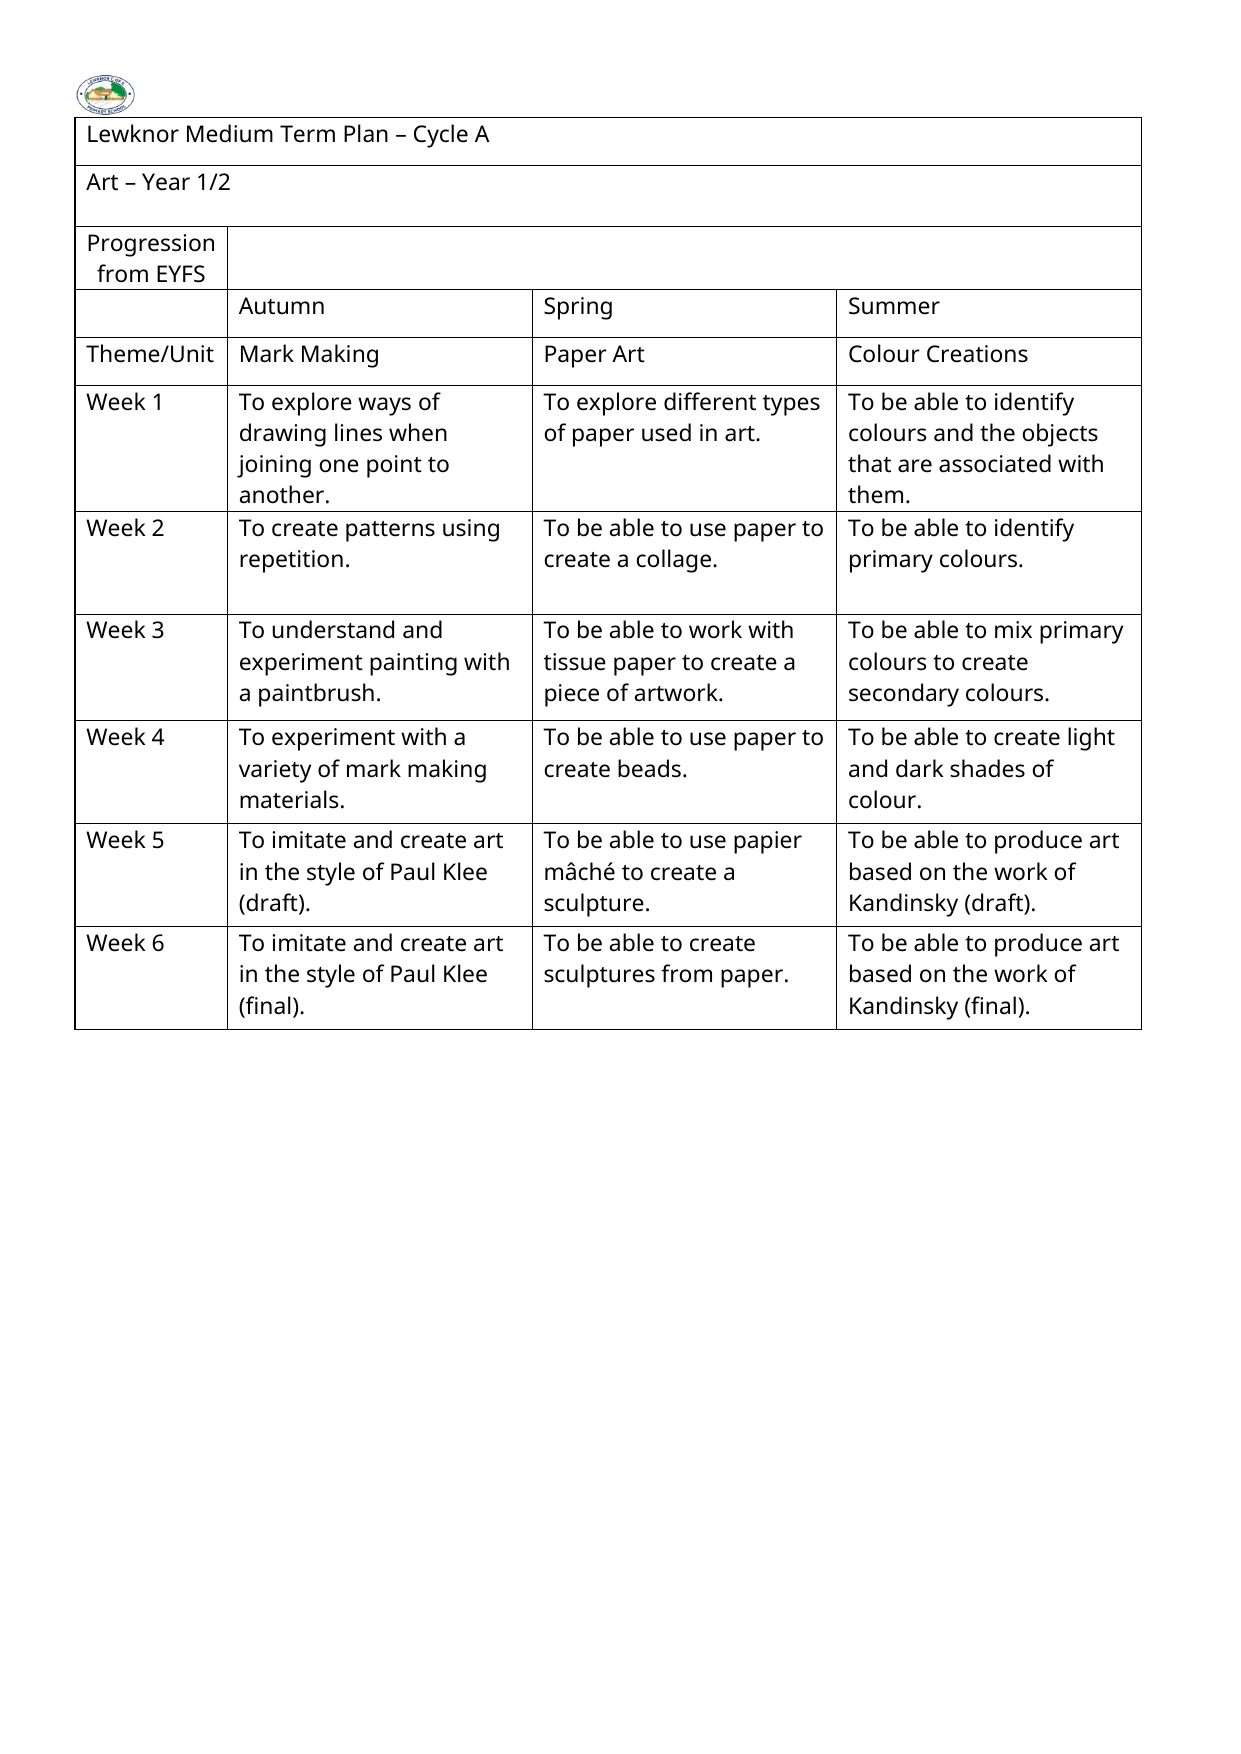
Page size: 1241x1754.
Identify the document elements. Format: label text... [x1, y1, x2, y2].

table_cell To imitate and create art in the style of Paul Klee (final). [228, 927, 532, 1029]
table_cell Week 1 [76, 386, 227, 511]
table_cell Art – Year 1/2 [76, 166, 1141, 226]
table_cell Spring [533, 290, 836, 337]
table_cell Summer [837, 290, 1141, 337]
table_cell Week 6 [76, 927, 227, 1029]
table_cell Week 2 [76, 512, 227, 613]
table_cell To explore different types of paper used in art. [533, 386, 836, 511]
table_cell To experiment with a variety of mark making materials. [228, 721, 532, 823]
table_cell To understand and experiment painting with a paintbrush. [228, 615, 532, 720]
table_cell To be able to use paper to create beads. [533, 721, 836, 823]
table_cell To be able to identify colours and the objects that are associated with them. [837, 386, 1141, 511]
table_cell To be able to create sculptures from paper. [533, 927, 836, 1029]
table_cell To be able to mix primary colours to create secondary colours. [837, 615, 1141, 720]
table_cell Paper Art [533, 338, 836, 384]
table_cell To be able to create light and dark shades of colour. [837, 721, 1141, 823]
table_cell To be able to work with tissue paper to create a piece of artwork. [533, 615, 836, 720]
table_cell [228, 227, 1141, 289]
table_cell To be able to use papier mâché to create a sculpture. [533, 824, 836, 926]
table_cell Mark Making [228, 338, 532, 384]
table_cell To be able to produce art based on the work of Kandinsky (draft). [837, 824, 1141, 926]
table_cell To be able to identify primary colours. [837, 512, 1141, 613]
table_cell Theme/Unit [76, 338, 227, 384]
table_cell Autumn [228, 290, 532, 337]
table_cell To be able to produce art based on the work of Kandinsky (final). [837, 927, 1141, 1029]
table_cell Week 3 [76, 615, 227, 720]
table_cell To be able to use paper to create a collage. [533, 512, 836, 613]
table_cell Colour Creations [837, 338, 1141, 384]
table_header Lewknor Medium Term Plan – Cycle A [76, 118, 1141, 164]
table_cell [76, 290, 227, 337]
table_cell To imitate and create art in the style of Paul Klee (draft). [228, 824, 532, 926]
table_cell Week 5 [76, 824, 227, 926]
picture [75, 73, 138, 117]
table_cell To create patterns using repetition. [228, 512, 532, 613]
table_cell Week 4 [76, 721, 227, 823]
table_cell Progression from EYFS [76, 227, 227, 289]
table_cell To explore ways of drawing lines when joining one point to another. [228, 386, 532, 511]
